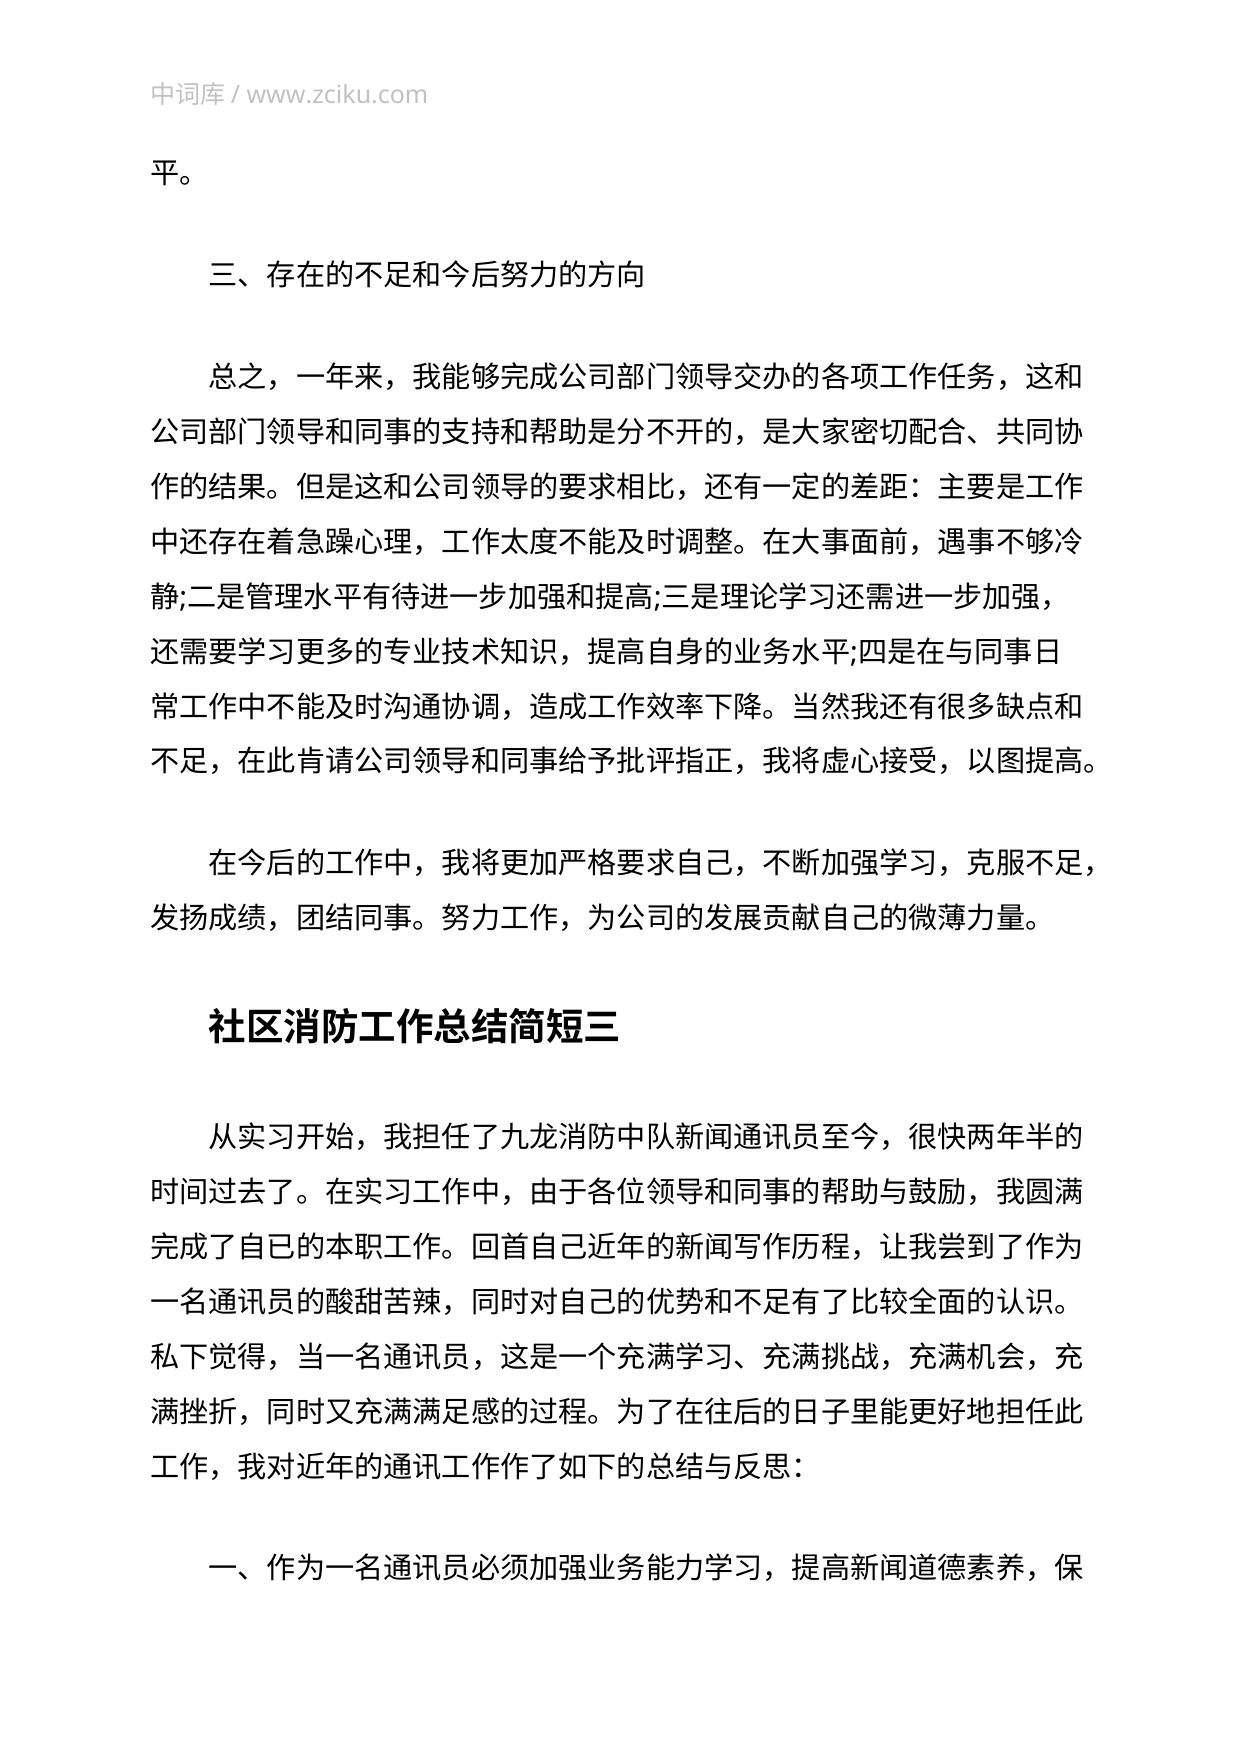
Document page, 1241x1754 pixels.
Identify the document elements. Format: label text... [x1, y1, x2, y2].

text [150, 1545, 1090, 1587]
text 总之，一年来，我能够完成公司部门领导交办的各项工作任务，这和公司部门领导和同事的支持和帮助是分不开的，是大家密切配合、共同协作的结果。但是这和公司领导的要求相比，还有一定的差距：主要是工作中还存在着急躁心理，工作太度不能及时调整。在大事面前，遇事不够冷静;二是管理水平有待进一步加强和提高;三是理论学习还需进一步加强，还需要学习更多的专业技术知识，提高自身的业务水平;四是在与同事日常工作中不能及时沟通协调，造成工作效率下降。当然我还有很多缺点和不足，在此肯请公司领导和同事给予批评指正，我将虚心接受，以图提高。 [150, 353, 1090, 780]
text 在今后的工作中，我将更加严格要求自己，不断加强学习，克服不足，发扬成绩，团结同事。努力工作，为公司的发展贡献自己的微薄力量。 [150, 840, 1090, 937]
text 三、存在的不足和今后努力的方向 [150, 252, 1090, 294]
text 从实习开始，我担任了九龙消防中队新闻通讯员至今，很快两年半的时间过去了。在实习工作中，由于各位领导和同事的帮助与鼓励，我圆满完成了自已的本职工作。回首自己近年的新闻写作历程，让我尝到了作为一名通讯员的酸甜苦辣，同时对自己的优势和不足有了比较全面的认识。私下觉得，当一名通讯员，这是一个充满学习、充满挑战，充满机会，充满挫折，同时又充满满足感的过程。为了在往后的日子里能更好地担任此工作，我对近年的通讯工作作了如下的总结与反思： [150, 1114, 1090, 1486]
text 社区消防工作总结简短三 [150, 996, 1090, 1051]
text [150, 150, 1090, 192]
